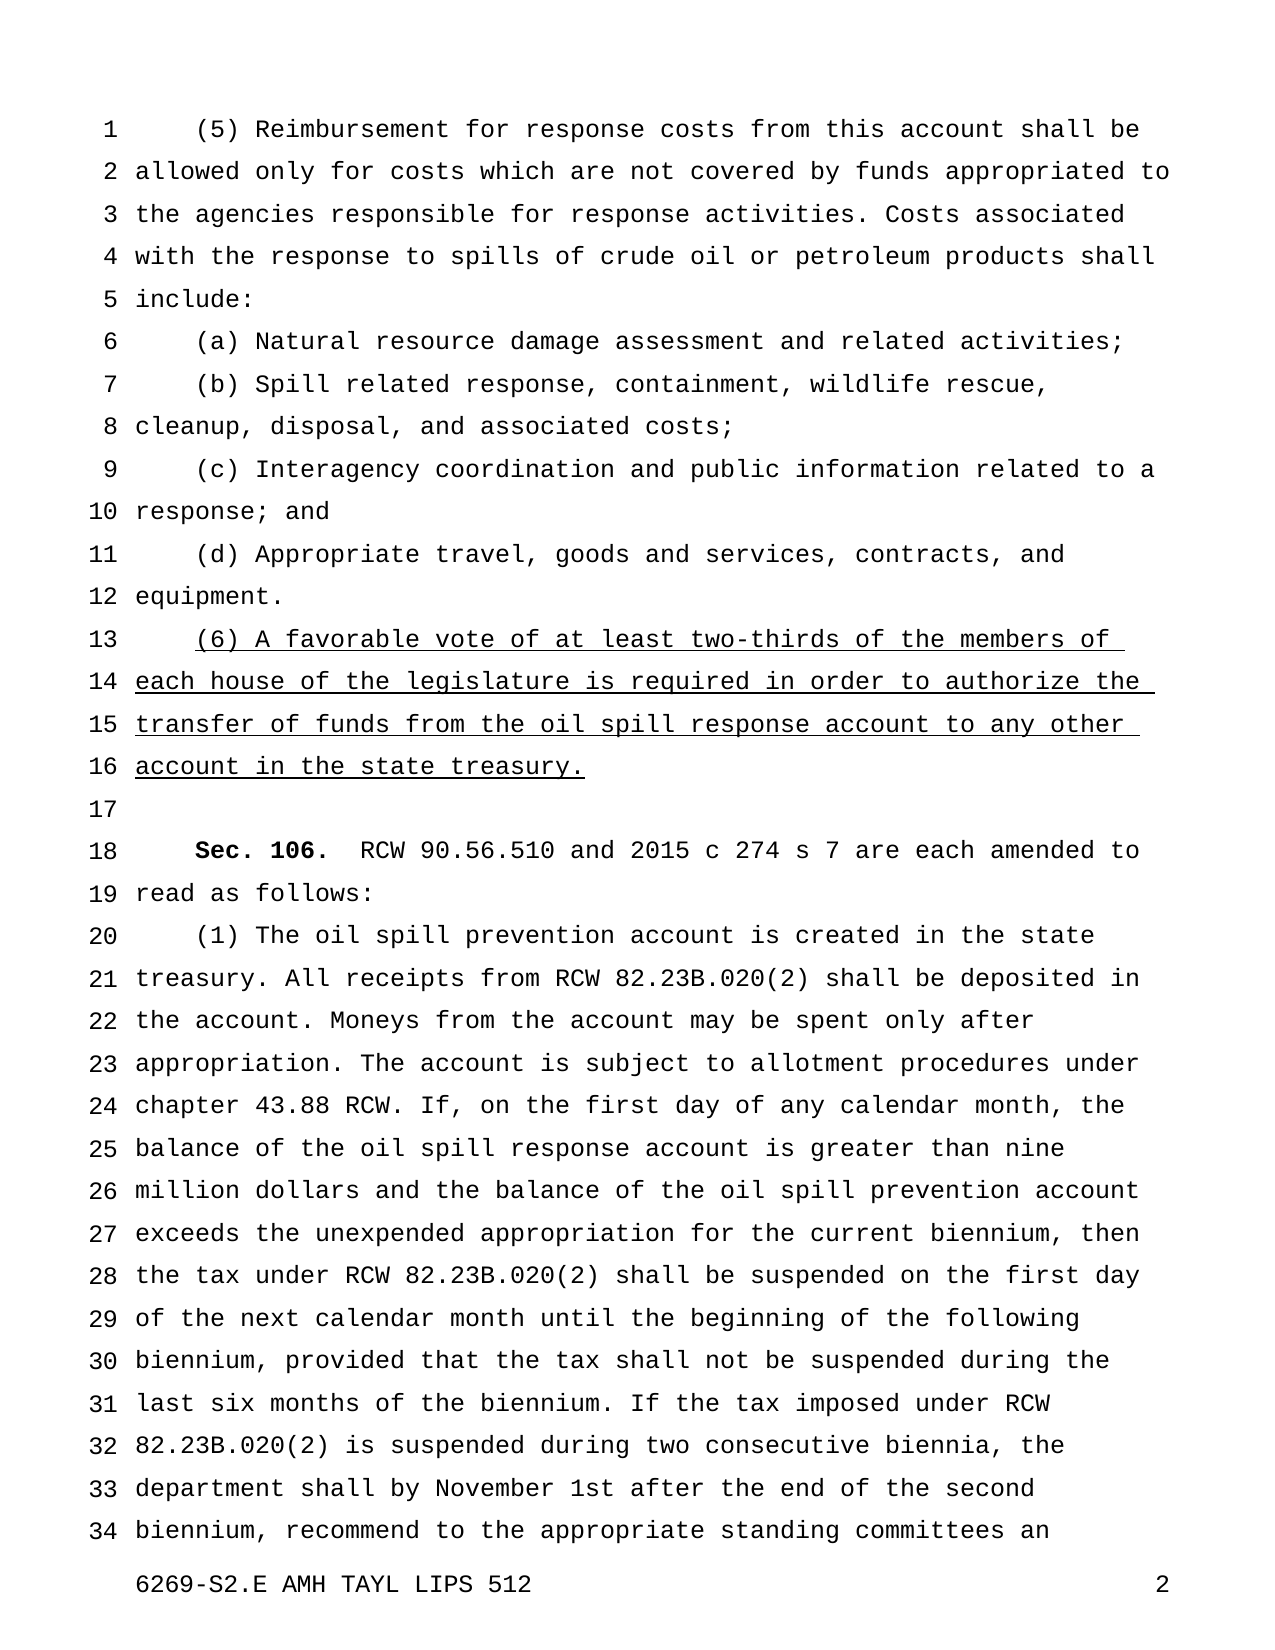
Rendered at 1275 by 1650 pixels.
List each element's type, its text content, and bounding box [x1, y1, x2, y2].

text (6) A favorable vote of at least two-thirds of the members of each house of the legislature is required in order to authorize the transfer of funds from the oil spill response account to any other account in the state treasury. [135, 613, 1170, 783]
text (b) Spill related response, containment, wildlife rescue, cleanup, disposal, and associated costs; [135, 358, 1170, 443]
text (a) Natural resource damage assessment and related activities; [135, 316, 1170, 358]
text Sec. 106. RCW 90.56.510 and 2015 c 274 s 7 are each amended to read as follows: [135, 825, 1170, 910]
text (5) Reimbursement for response costs from this account shall be allowed only for costs which are not covered by funds appropriated to the agencies responsible for response activities. Costs associated with the response to spills of crude oil or petroleum products shall include: [135, 103, 1170, 316]
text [135, 910, 1170, 1547]
text (d) Appropriate travel, goods and services, contracts, and equipment. [135, 528, 1170, 613]
text (c) Interagency coordination and public information related to a response; and [135, 443, 1170, 528]
